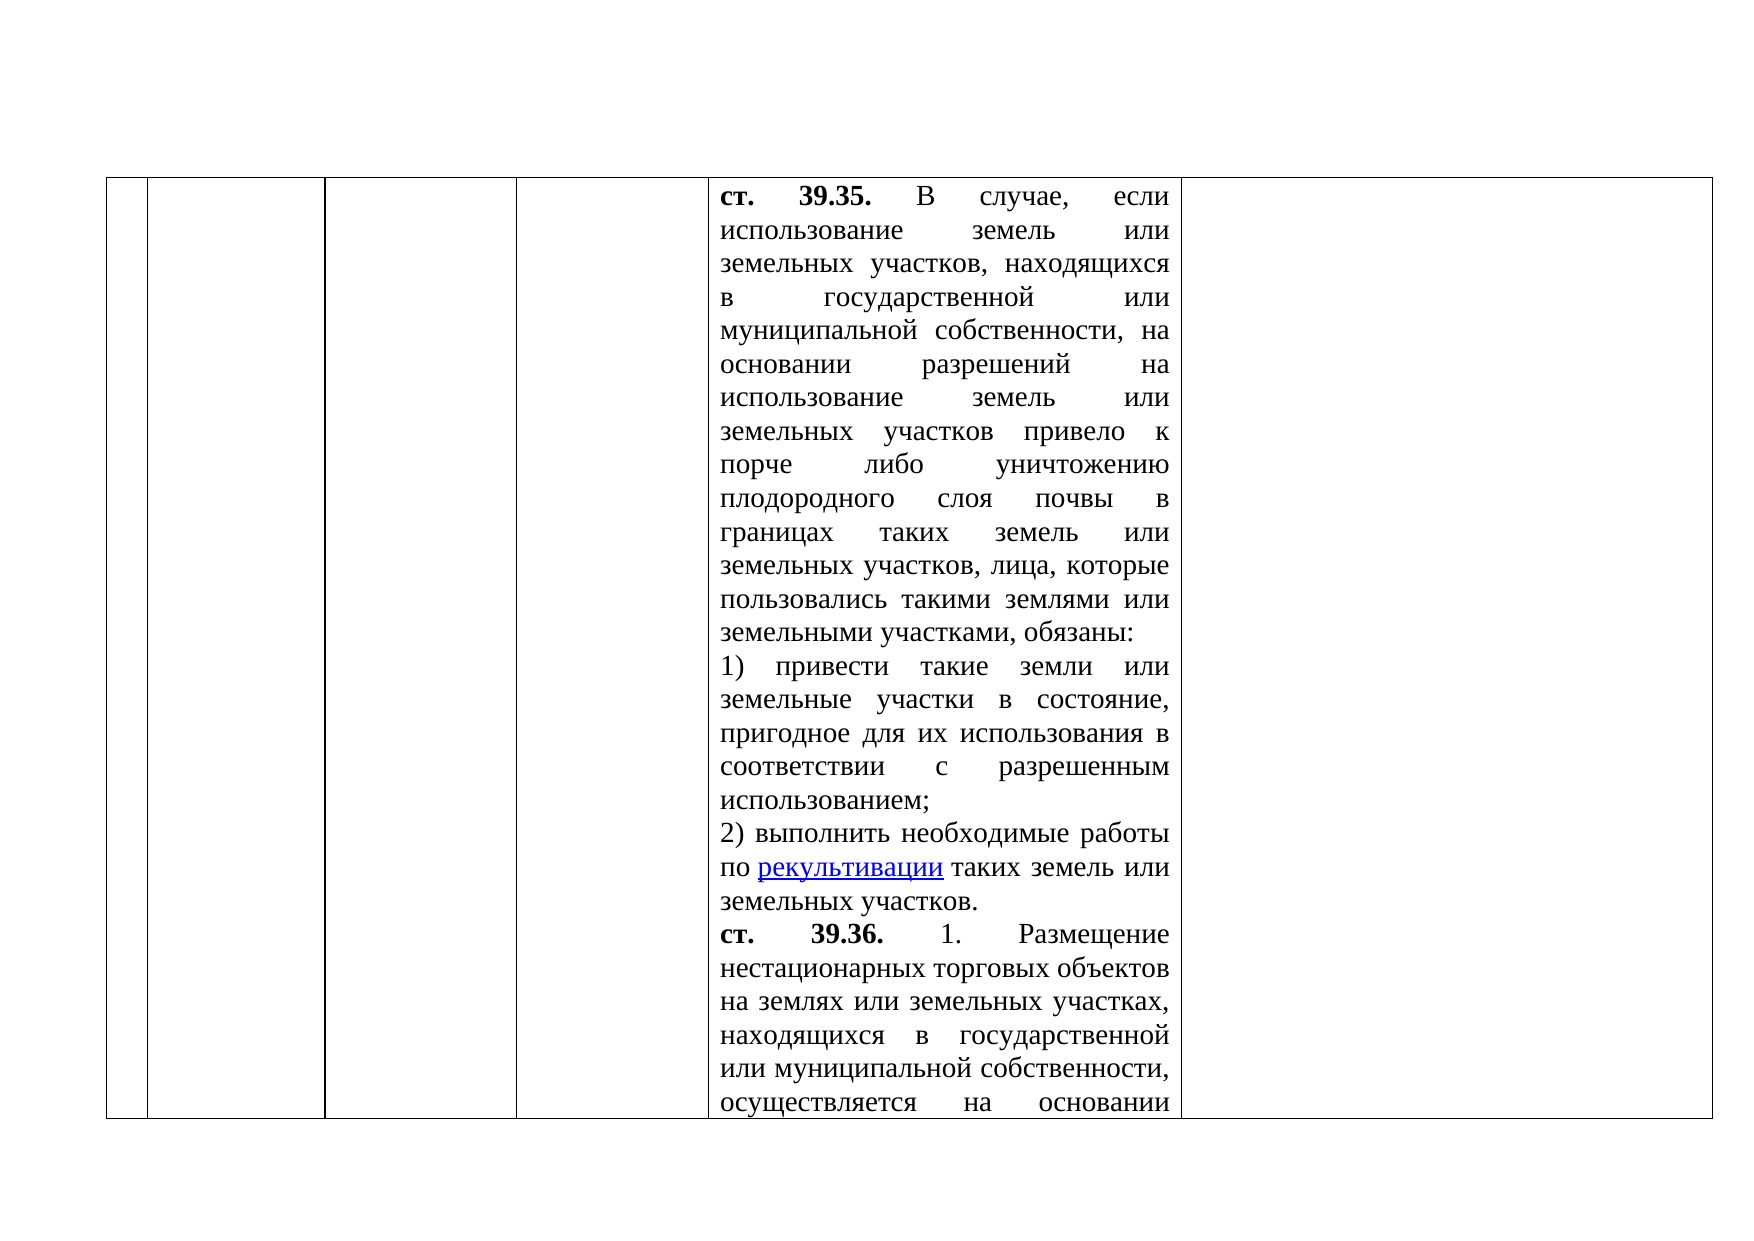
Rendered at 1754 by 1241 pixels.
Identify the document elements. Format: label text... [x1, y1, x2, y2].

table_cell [1182, 178, 1712, 1117]
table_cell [517, 178, 708, 1117]
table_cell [326, 178, 516, 1117]
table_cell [709, 178, 1181, 1117]
table_cell 1 [107, 178, 147, 1117]
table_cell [148, 178, 324, 1117]
